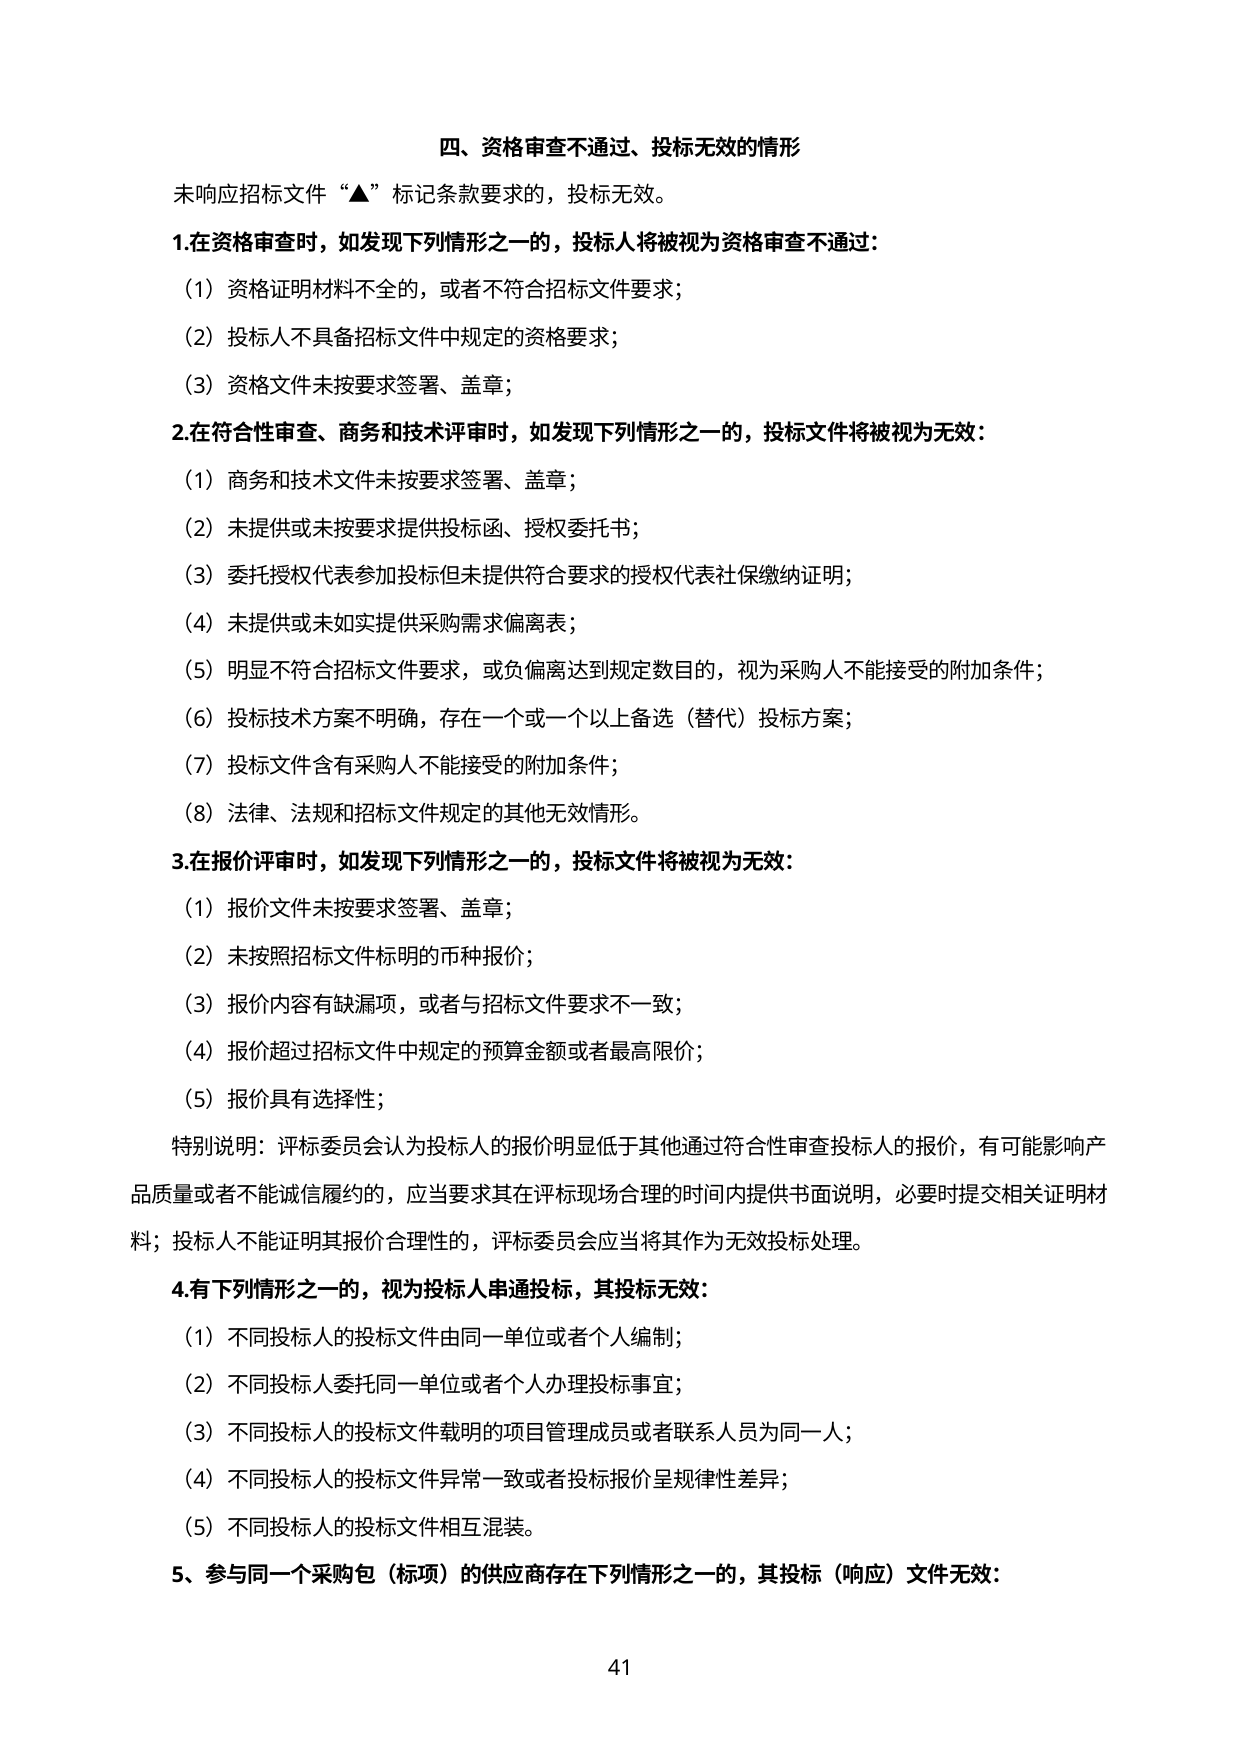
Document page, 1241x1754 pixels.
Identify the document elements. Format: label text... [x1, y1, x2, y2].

text （6）投标技术方案不明确，存在一个或一个以上备选（替代）投标方案； [130, 701, 1110, 733]
text （3）报价内容有缺漏项，或者与招标文件要求不一致； [130, 987, 1110, 1018]
text （1）不同投标人的投标文件由同一单位或者个人编制； [130, 1319, 1110, 1351]
text （2）不同投标人委托同一单位或者个人办理投标事宜； [130, 1367, 1110, 1399]
text （3）委托授权代表参加投标但未提供符合要求的授权代表社保缴纳证明； [130, 558, 1110, 590]
text 1.在资格审查时，如发现下列情形之一的，投标人将被视为资格审查不通过： [130, 225, 1110, 257]
text （7）投标文件含有采购人不能接受的附加条件； [130, 748, 1110, 780]
text （3）资格文件未按要求签署、盖章； [130, 368, 1110, 399]
text 4.有下列情形之一的，视为投标人串通投标，其投标无效： [130, 1272, 1110, 1304]
text （4）不同投标人的投标文件异常一致或者投标报价呈规律性差异； [130, 1462, 1110, 1494]
text （2）未按照招标文件标明的币种报价； [130, 939, 1110, 971]
text （5）报价具有选择性； [130, 1082, 1110, 1113]
text 5、参与同一个采购包（标项）的供应商存在下列情形之一的，其投标（响应）文件无效： [130, 1557, 1110, 1589]
text （1）商务和技术文件未按要求签署、盖章； [130, 463, 1110, 495]
text 特别说明：评标委员会认为投标人的报价明显低于其他通过符合性审查投标人的报价，有可能影响产品质量或者不能诚信履约的，应当要求其在评标现场合理的时间内提供书面说明，必要时提交相关证明材料；投标人不能证明其报价合理性的，评标委员会应当将其作为无效投标处理。 [130, 1129, 1110, 1256]
text 未响应招标文件“▲”标记条款要求的，投标无效。 [130, 177, 1110, 209]
text 四、资格审查不通过、投标无效的情形 [130, 130, 1110, 162]
text （5）明显不符合招标文件要求，或负偏离达到规定数目的，视为采购人不能接受的附加条件； [130, 653, 1110, 685]
text （4）报价超过招标文件中规定的预算金额或者最高限价； [130, 1034, 1110, 1066]
text （1）报价文件未按要求签署、盖章； [130, 891, 1110, 923]
text （3）不同投标人的投标文件载明的项目管理成员或者联系人员为同一人； [130, 1415, 1110, 1446]
text 3.在报价评审时，如发现下列情形之一的，投标文件将被视为无效： [130, 844, 1110, 876]
text （1）资格证明材料不全的，或者不符合招标文件要求； [130, 272, 1110, 304]
text （5）不同投标人的投标文件相互混装。 [130, 1510, 1110, 1542]
text 2.在符合性审查、商务和技术评审时，如发现下列情形之一的，投标文件将被视为无效： [130, 415, 1110, 447]
text （4）未提供或未如实提供采购需求偏离表； [130, 606, 1110, 637]
text （2）投标人不具备招标文件中规定的资格要求； [130, 320, 1110, 352]
text （2）未提供或未按要求提供投标函、授权委托书； [130, 511, 1110, 542]
text （8）法律、法规和招标文件规定的其他无效情形。 [130, 796, 1110, 828]
